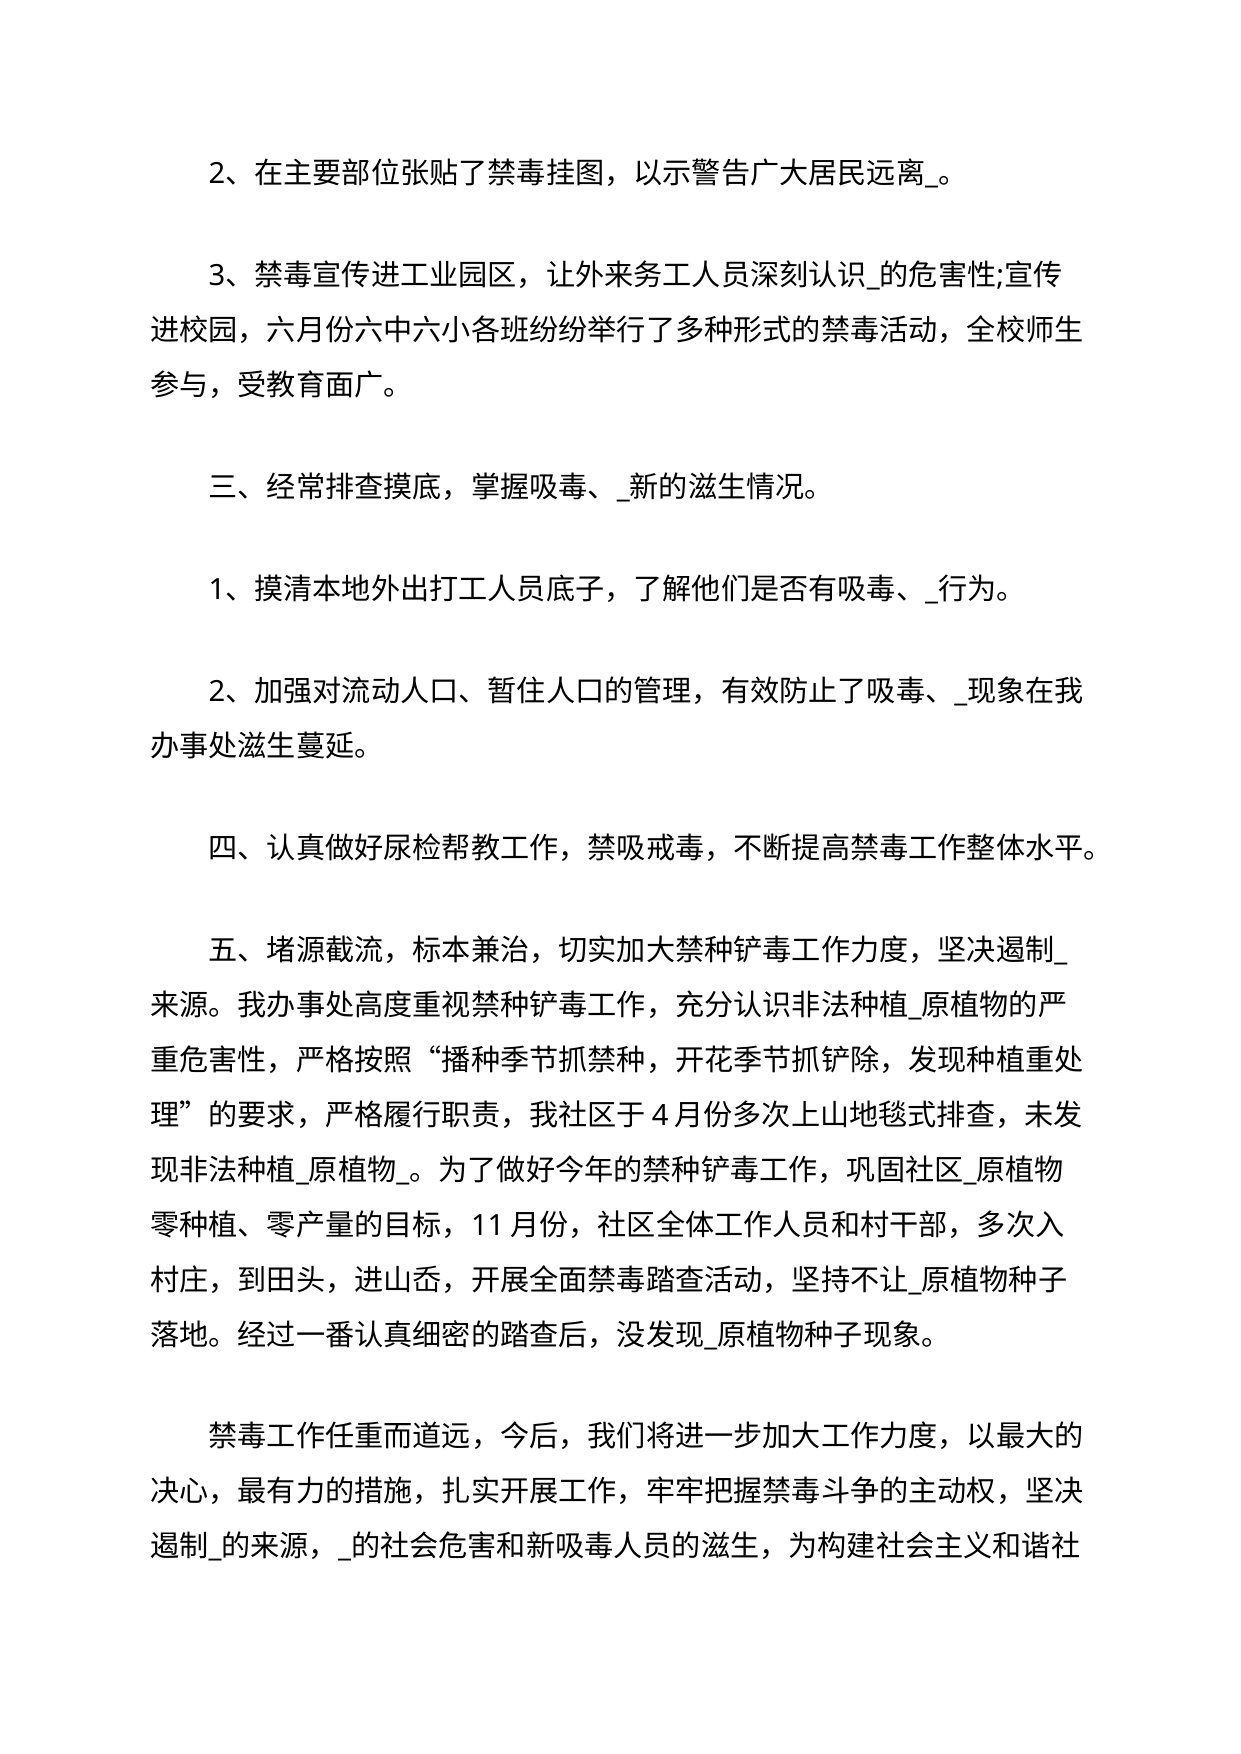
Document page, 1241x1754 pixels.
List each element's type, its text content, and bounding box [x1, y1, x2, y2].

text 1、摸清本地外出打工人员底子，了解他们是否有吸毒、_行为。 [150, 566, 1090, 608]
text 2、在主要部位张贴了禁毒挂图，以示警告广大居民远离_。 [150, 150, 1090, 192]
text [150, 1413, 1090, 1565]
text 2、加强对流动人口、暂住人口的管理，有效防止了吸毒、_现象在我办事处滋生蔓延。 [150, 668, 1090, 765]
text 三、经常排查摸底，掌握吸毒、_新的滋生情况。 [150, 464, 1090, 506]
text 五、堵源截流，标本兼治，切实加大禁种铲毒工作力度，坚决遏制_来源。我办事处高度重视禁种铲毒工作，充分认识非法种植_原植物的严重危害性，严格按照“播种季节抓禁种，开花季节抓铲除，发现种植重处理”的要求，严格履行职责，我社区于4月份多次上山地毯式排查，未发现非法种植_原植物_。为了做好今年的禁种铲毒工作，巩固社区_原植物零种植、零产量的目标，11月份，社区全体工作人员和村干部，多次入村庄，到田头，进山岙，开展全面禁毒踏查活动，坚持不让_原植物种子落地。经过一番认真细密的踏查后，没发现_原植物种子现象。 [150, 926, 1090, 1353]
text 3、禁毒宣传进工业园区，让外来务工人员深刻认识_的危害性;宣传进校园，六月份六中六小各班纷纷举行了多种形式的禁毒活动，全校师生参与，受教育面广。 [150, 252, 1090, 404]
text 四、认真做好尿检帮教工作，禁吸戒毒，不断提高禁毒工作整体水平。 [150, 824, 1090, 867]
